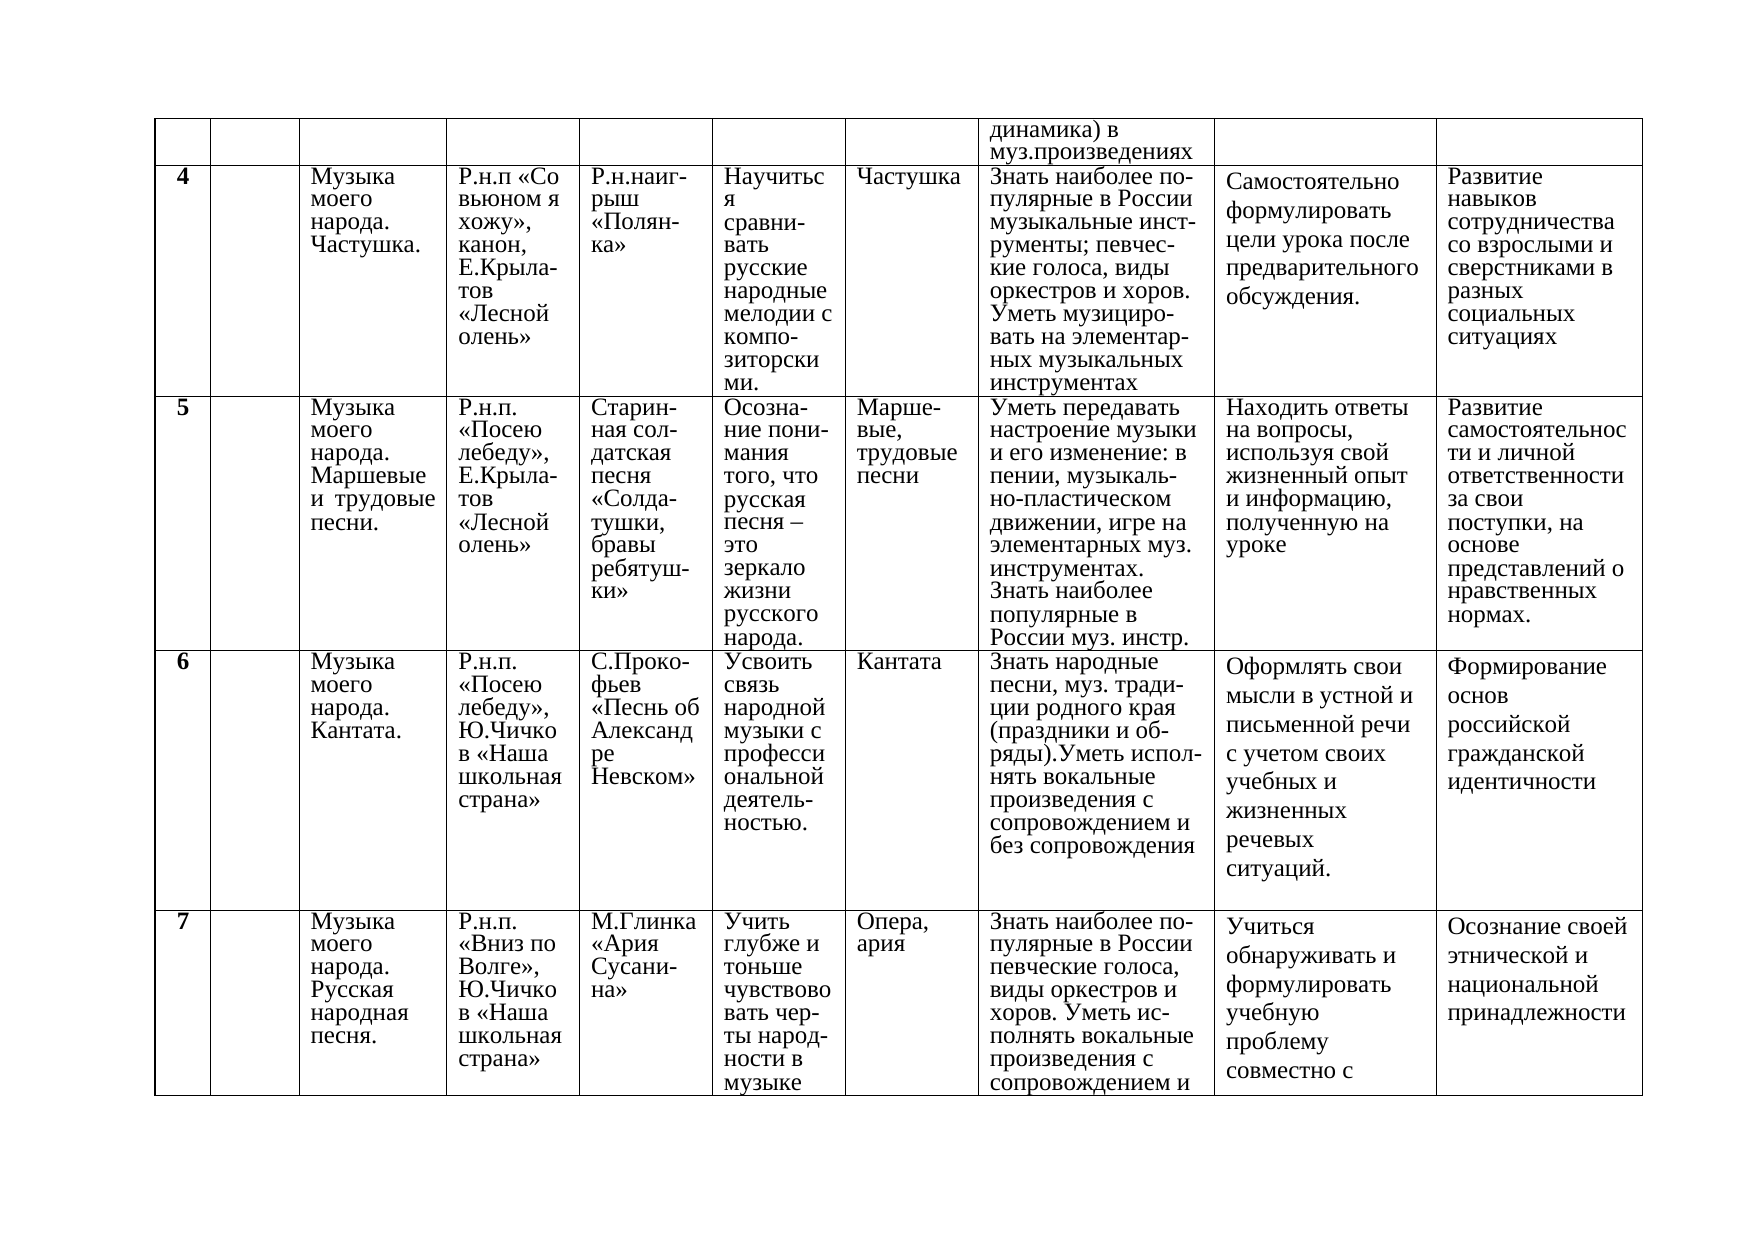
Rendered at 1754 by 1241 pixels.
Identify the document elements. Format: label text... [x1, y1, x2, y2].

table_cell 4 [156, 166, 210, 396]
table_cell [447, 911, 579, 1095]
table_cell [1215, 911, 1436, 1095]
table_cell Находить ответы на вопросы, используя свой жизненный опыт и информацию, полученную на уроке [1215, 397, 1436, 650]
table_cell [447, 119, 579, 165]
table_cell Р.н.п «Со вьюном я хожу», канон, Е.Крыла-тов «Лесной олень» [447, 166, 579, 396]
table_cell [979, 119, 1214, 165]
table_cell Опера, ария [846, 911, 978, 1095]
table_cell Развитие самостоятельности и личной ответственности за свои поступки, на основе представлений о нравственных нормах. [1437, 397, 1642, 650]
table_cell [300, 911, 446, 1095]
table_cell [1437, 119, 1642, 165]
table_cell 5 [156, 397, 210, 650]
table_cell Усвоить связь народной музыки с профессиональной деятель-ностью. [713, 651, 845, 910]
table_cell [1437, 911, 1642, 1095]
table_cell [846, 119, 978, 165]
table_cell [580, 911, 712, 1095]
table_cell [713, 119, 845, 165]
table_cell Частушка [846, 166, 978, 396]
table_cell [580, 119, 712, 165]
table_cell Музыка моего народа. Кантата. [300, 651, 446, 910]
table_cell С.Проко-фьев «Песнь об Александре Невском» [580, 651, 712, 910]
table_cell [300, 119, 446, 165]
table_cell Оформлять свои мысли в устной и письменной речи с учетом своих учебных и жизненных речевых ситуаций. [1215, 651, 1436, 910]
table_cell Самостоятельно формулировать цели урока после предварительного обсуждения. [1215, 166, 1436, 396]
table_cell 3 [156, 119, 210, 165]
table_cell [979, 911, 1214, 1095]
table_cell Знать народные песни, муз. тради-ции родного края (праздники и об-ряды).Уметь испол-нять вокальные произведения с сопровождением и без сопровождения [979, 651, 1214, 910]
table_cell Знать наиболее по-пулярные в России музыкальные инст-рументы; певчес-кие голоса, виды оркестров и хоров. Уметь музициро-вать на элементар-ных музыкальных инструментах [979, 166, 1214, 396]
table_cell Формирование основ российской гражданской идентичности [1437, 651, 1642, 910]
table_cell [211, 911, 299, 1095]
table_cell Уметь передавать настроение музыки и его изменение: в пении, музыкаль-но-пластическом движении, игре на элементарных муз. инструментах. Знать наиболее популярные в России муз. инстр. [979, 397, 1214, 650]
table_cell [211, 119, 299, 165]
table_cell Р.н.наиг-рыш «Полян-ка» [580, 166, 712, 396]
table_cell 6 [156, 651, 210, 910]
table_cell Научиться сравни-вать русские народные мелодии с компо-зиторскими. [713, 166, 845, 396]
table_cell Развитие навыков сотрудничества со взрослыми и сверстниками в разных социальных ситуациях [1437, 166, 1642, 396]
table_cell Р.н.п. «Посею лебеду», Е.Крыла-тов «Лесной олень» [447, 397, 579, 650]
table_cell 7 [156, 911, 210, 1095]
table_cell Музыка моего народа. Частушка. [300, 166, 446, 396]
table_cell [211, 166, 299, 396]
table_cell Кантата [846, 651, 978, 910]
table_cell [713, 911, 845, 1095]
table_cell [1215, 119, 1436, 165]
table_cell Музыка моего народа. Маршевые и трудовые песни. [300, 397, 446, 650]
table_cell Р.н.п. «Посею лебеду», Ю.Чичков «Наша школьная страна» [447, 651, 579, 910]
table_cell Осозна-ние пони-мания того, что русская песня – это зеркало жизни русского народа. [713, 397, 845, 650]
table_cell Марше-вые, трудовые песни [846, 397, 978, 650]
table_cell Старин-ная сол-датская песня «Солда-тушки, бравы ребятуш-ки» [580, 397, 712, 650]
table_cell [211, 651, 299, 910]
table_cell [211, 397, 299, 650]
